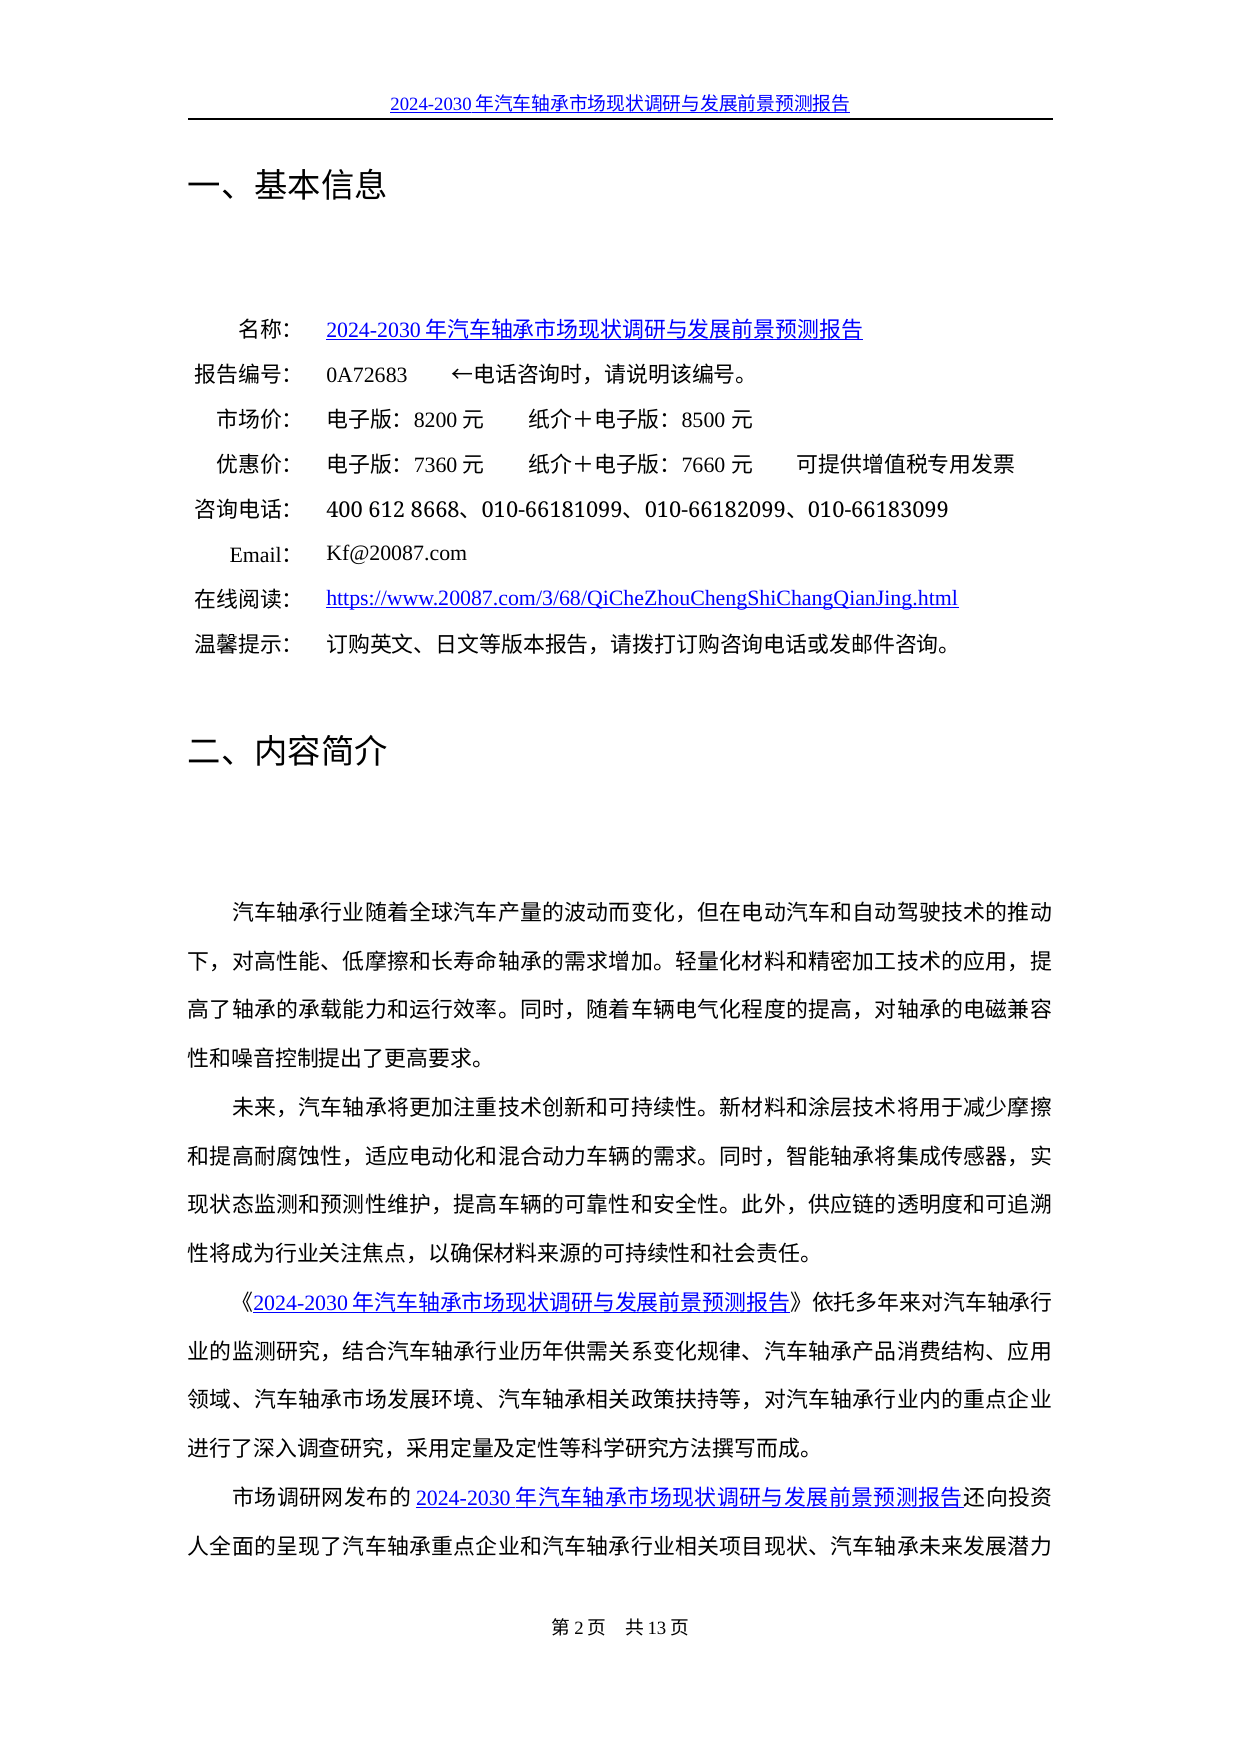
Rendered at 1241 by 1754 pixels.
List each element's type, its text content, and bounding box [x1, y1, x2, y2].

table_header 2024-2030年汽车轴承市场现状调研与发展前景预测报告 [315, 312, 1073, 357]
table_cell 在线阅读： [167, 582, 315, 627]
table_cell [315, 582, 1073, 627]
title 一、基本信息 [187, 150, 1053, 215]
table_cell 市场价： [167, 402, 315, 447]
table_cell 咨询电话： [167, 492, 315, 537]
table_cell 400 612 8668、010-66181099、010-66182099、010-66183099 [315, 492, 1073, 537]
table_cell 温馨提示： [167, 627, 315, 672]
table_cell Email： [167, 537, 315, 582]
table_cell 订购英文、日文等版本报告，请拨打订购咨询电话或发邮件咨询。 [315, 627, 1073, 672]
table_cell 优惠价： [167, 447, 315, 492]
table_cell 0A72683 ←电话咨询时，请说明该编号。 [315, 357, 1073, 402]
title 二、内容简介 [187, 717, 1053, 782]
table_cell Kf@20087.com [315, 537, 1073, 582]
table_cell 电子版：8200 元 纸介＋电子版：8500 元 [315, 402, 1073, 447]
table_cell 电子版：7360 元 纸介＋电子版：7660 元 可提供增值税专用发票 [315, 447, 1073, 492]
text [187, 894, 1053, 1561]
table_header 名称： [167, 312, 315, 357]
table_cell 报告编号： [167, 357, 315, 402]
